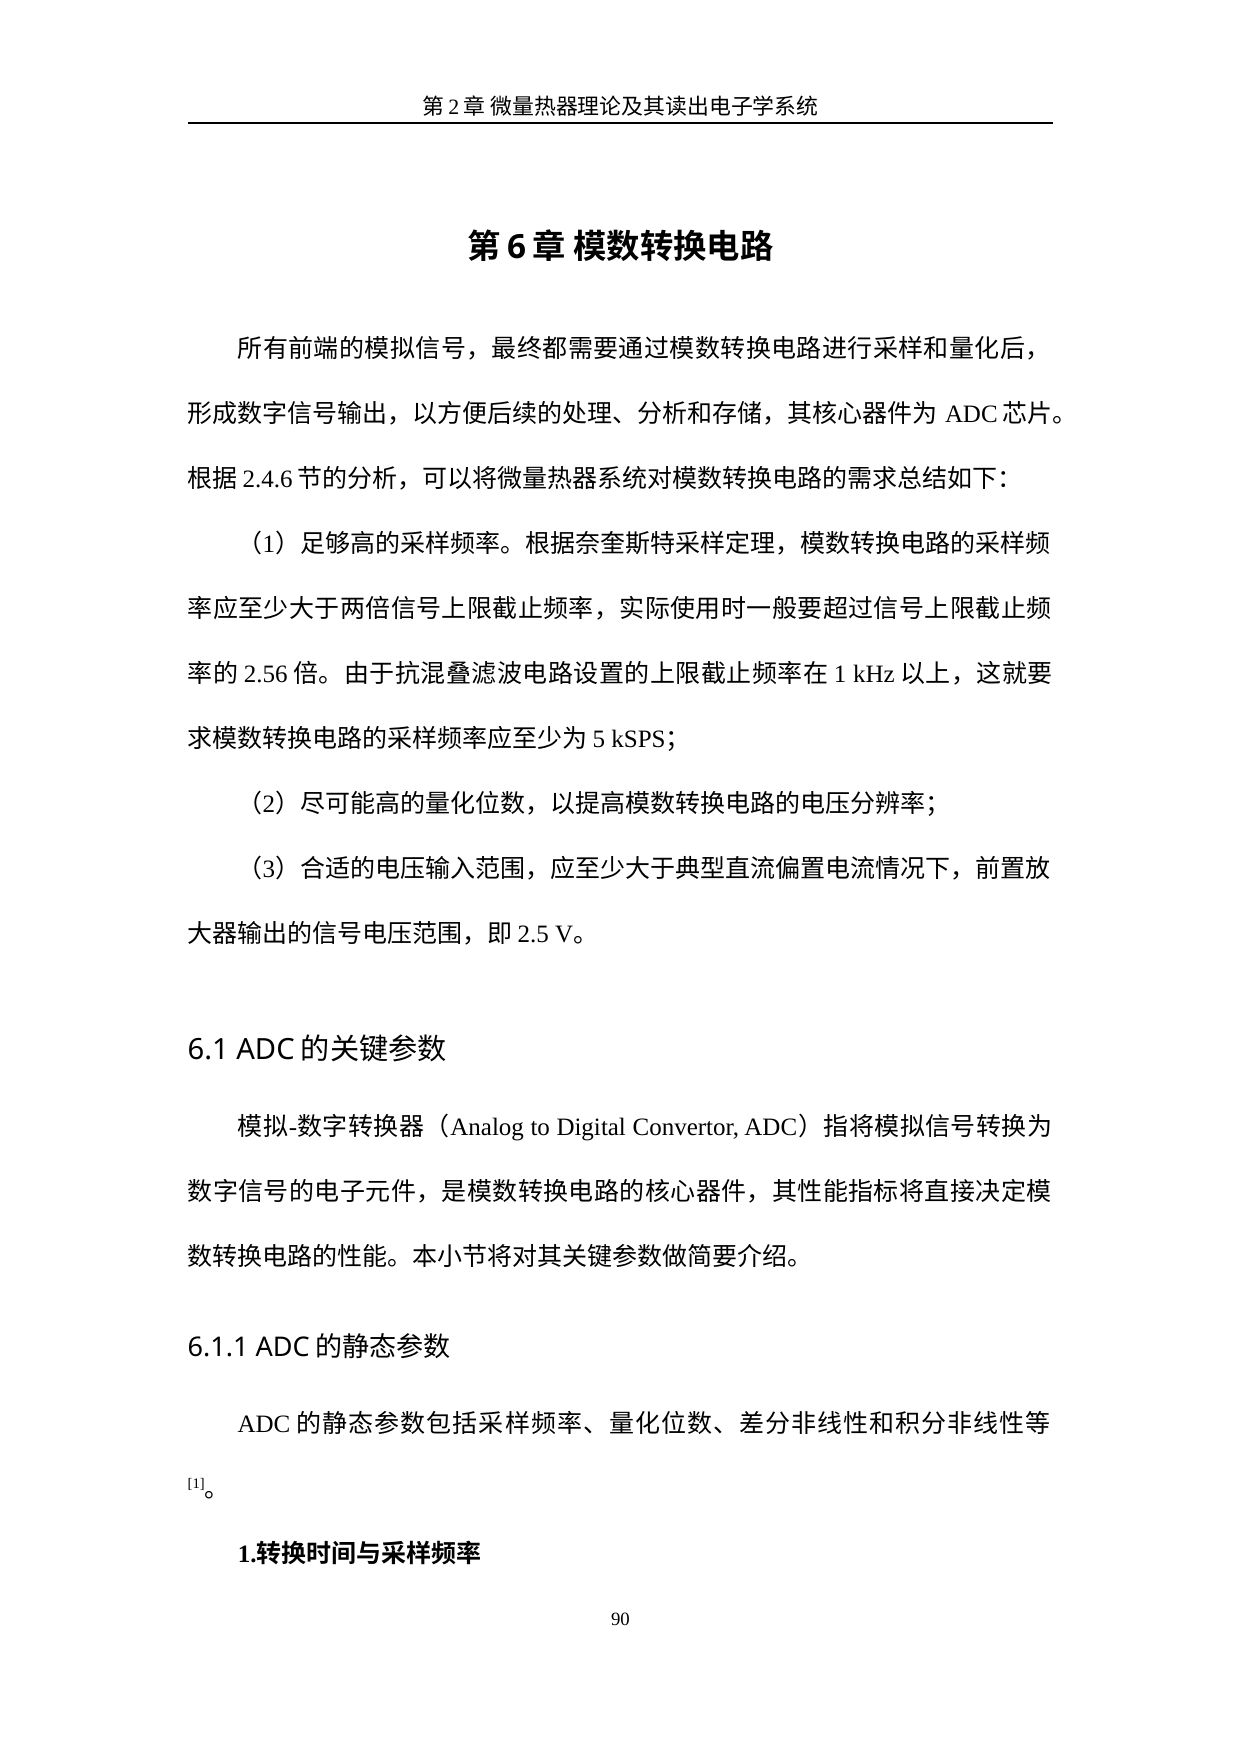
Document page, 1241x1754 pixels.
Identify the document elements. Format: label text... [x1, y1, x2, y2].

text 模拟-数字转换器（Analog to Digital Convertor, ADC）指将模拟信号转换为数字信号的电子元件，是模数转换电路的核心器件，其性能指标将直接决定模数转换电路的性能。本小节将对其关键参数做简要介绍。 [187, 1092, 1053, 1287]
text ADC的静态参数包括采样频率、量化位数、差分非线性和积分非线性等[1]。 [187, 1389, 1053, 1519]
text 所有前端的模拟信号，最终都需要通过模数转换电路进行采样和量化后，形成数字信号输出，以方便后续的处理、分析和存储，其核心器件为ADC芯片。根据2.4.6节的分析，可以将微量热器系统对模数转换电路的需求总结如下： [187, 314, 1053, 509]
text （1）足够高的采样频率。根据奈奎斯特采样定理，模数转换电路的采样频率应至少大于两倍信号上限截止频率，实际使用时一般要超过信号上限截止频率的2.56倍。由于抗混叠滤波电路设置的上限截止频率在1 kHz以上，这就要求模数转换电路的采样频率应至少为5 kSPS； [187, 509, 1053, 769]
text 1.转换时间与采样频率 [187, 1519, 1053, 1584]
text （3）合适的电压输入范围，应至少大于典型直流偏置电流情况下，前置放大器输出的信号电压范围，即2.5 V。 [187, 834, 1053, 964]
subtitle 6.1 ADC的关键参数 [187, 1014, 1053, 1079]
text （2）尽可能高的量化位数，以提高模数转换电路的电压分辨率； [187, 769, 1053, 834]
subtitle 6.1.1 ADC的静态参数 [187, 1312, 1053, 1377]
subtitle 第6章 模数转换电路 [187, 212, 1053, 277]
